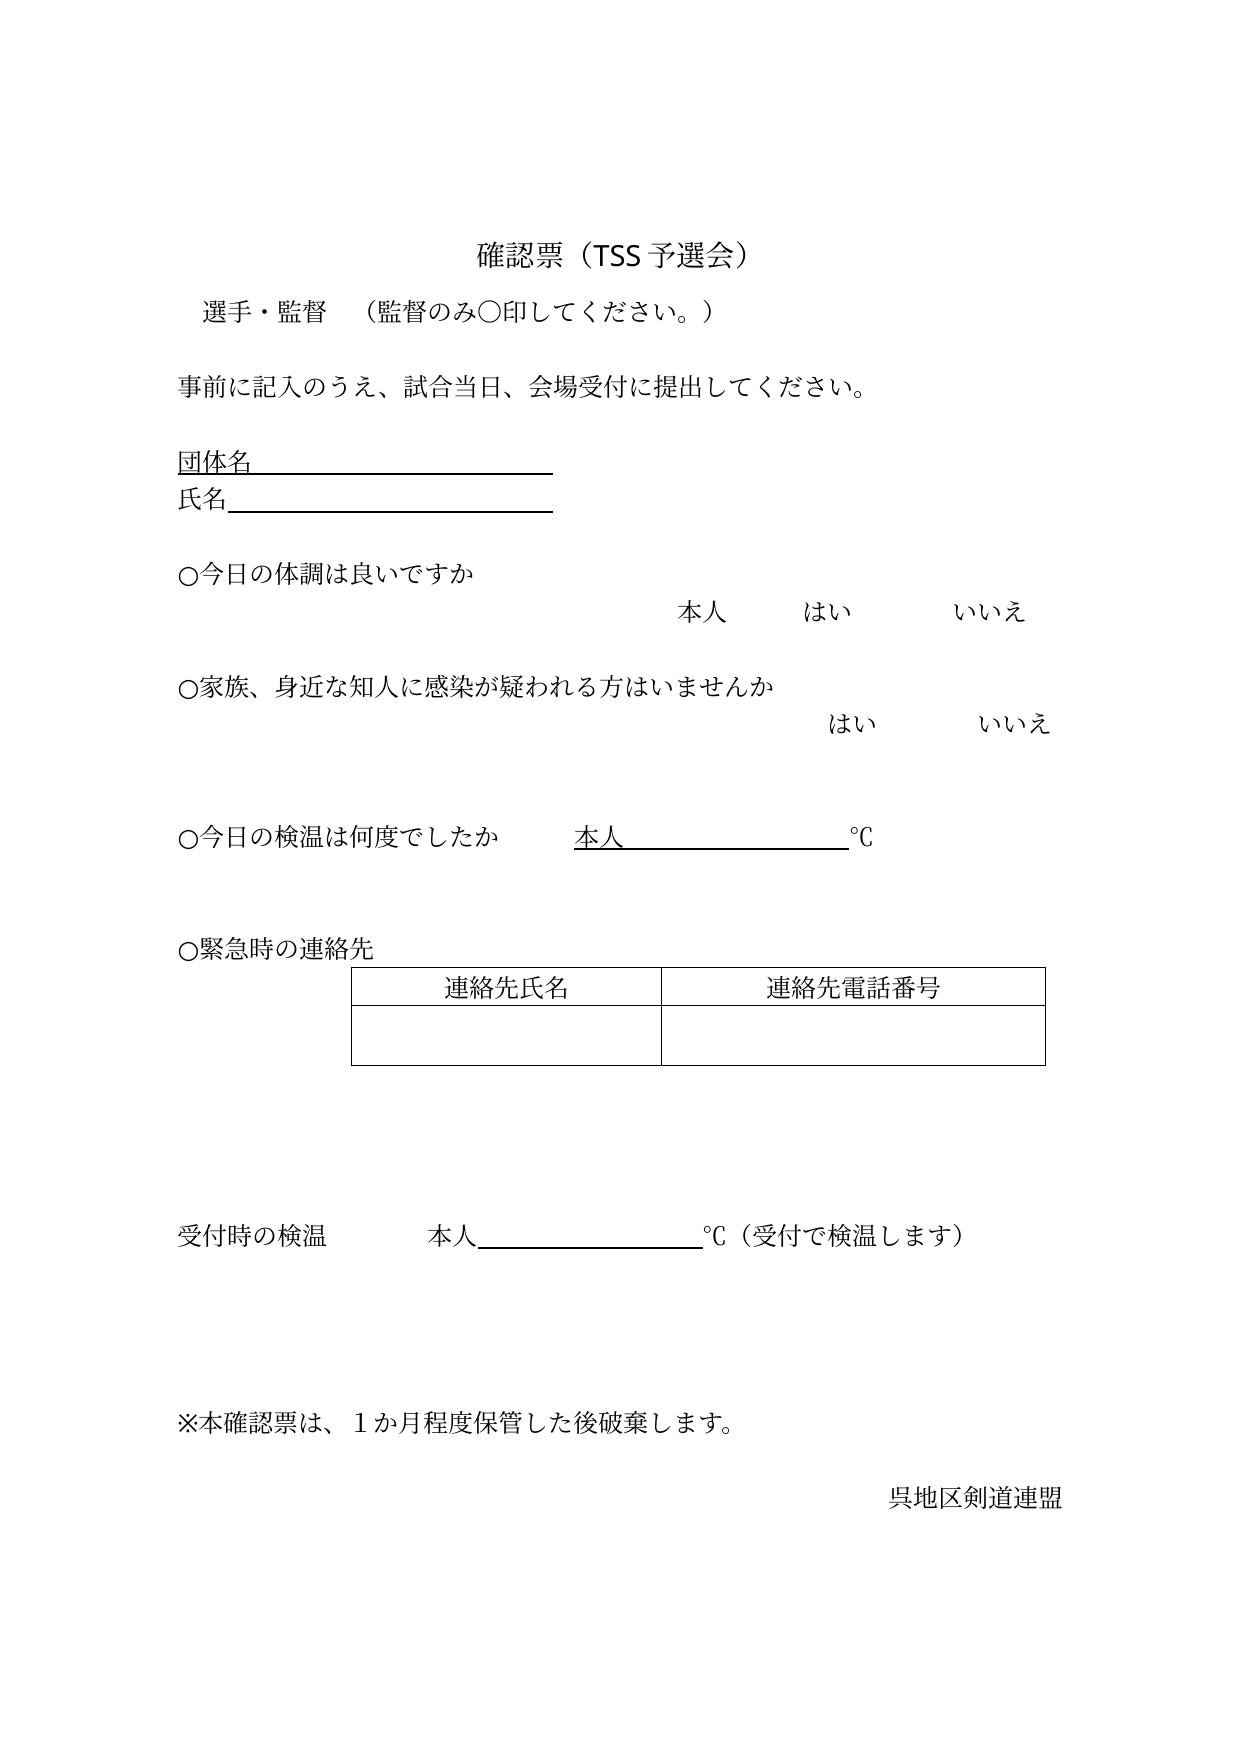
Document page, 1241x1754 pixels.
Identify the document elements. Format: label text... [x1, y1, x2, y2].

text 呉地区剣道連盟 [177, 1478, 1063, 1516]
text 受付時の検温 本人 ℃（受付で検温します） [177, 1216, 1063, 1253]
text ※本確認票は、１か月程度保管した後破棄します。 [177, 1403, 1063, 1441]
table_cell [352, 1006, 661, 1065]
text 事前に記入のうえ、試合当日、会場受付に提出してください。 [177, 367, 1063, 404]
text ○家族、身近な知人に感染が疑われる方はいませんか [177, 667, 1063, 704]
text ○今日の体調は良いですか [177, 554, 1063, 592]
text ○今日の検温は何度でしたか 本人 ℃ [177, 817, 1063, 854]
text 確認票（TSS予選会） [177, 217, 1063, 292]
table_cell [662, 1006, 1045, 1065]
text 氏名 [177, 479, 1063, 517]
text ○緊急時の連絡先 [177, 929, 1063, 967]
table_header 連絡先電話番号 [662, 968, 1045, 1005]
text 本人 はい いいえ [177, 592, 1063, 629]
text 選手・監督 （監督のみ〇印してください。） [177, 292, 1063, 329]
text 団体名 [177, 442, 1063, 479]
text はい いいえ [177, 704, 1063, 742]
table_header 連絡先氏名 [352, 968, 661, 1005]
